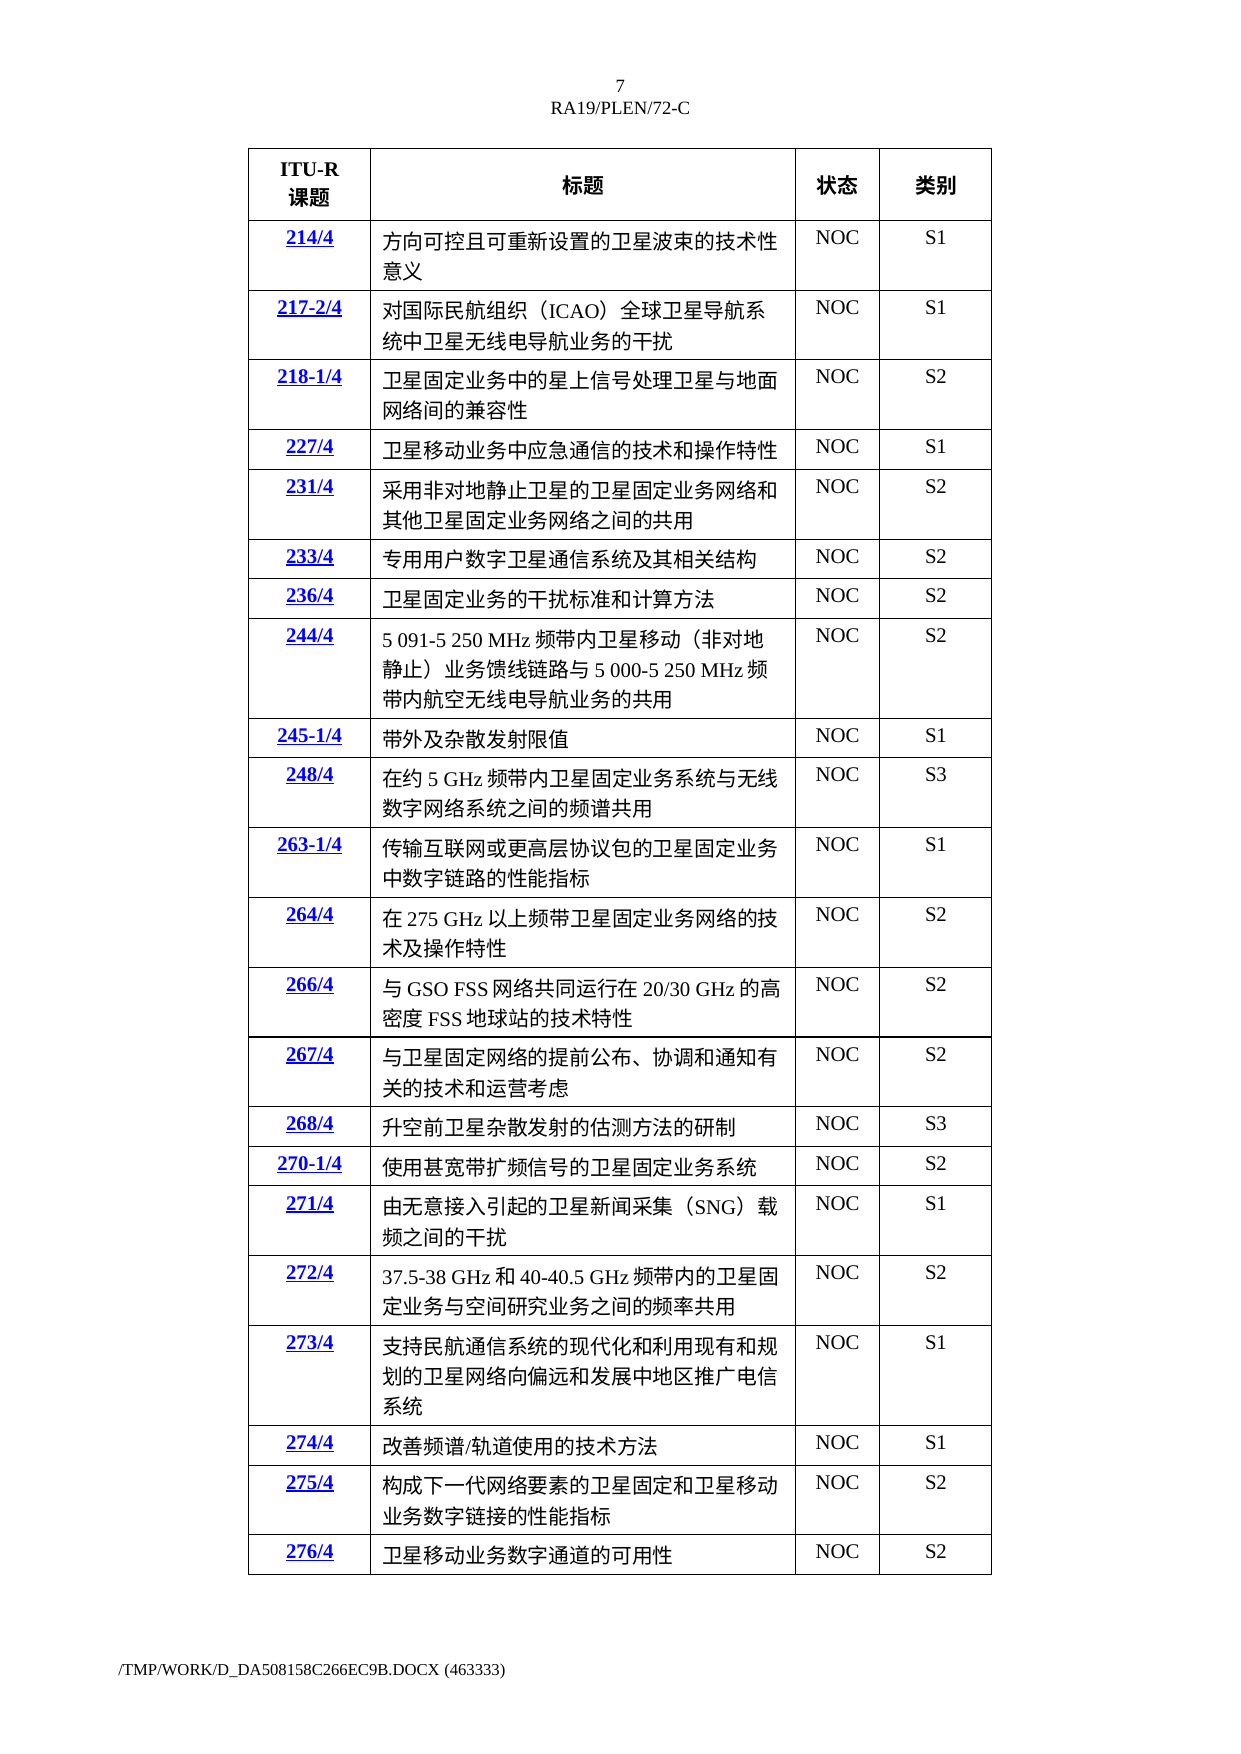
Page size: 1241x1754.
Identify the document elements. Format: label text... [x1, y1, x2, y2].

table_cell NOC [796, 1038, 879, 1106]
table_cell S2 [880, 968, 991, 1036]
table_cell NOC [796, 579, 879, 618]
table_cell 267/4 [249, 1038, 370, 1106]
table_cell 在275 GHz以上频带卫星固定业务网络的技术及操作特性 [371, 898, 795, 967]
table_cell NOC [796, 540, 879, 578]
table_cell NOC [796, 1107, 879, 1146]
table_cell 升空前卫星杂散发射的估测方法的研制 [371, 1107, 795, 1146]
table_cell 方向可控且可重新设置的卫星波束的技术性意义 [371, 221, 795, 289]
table_cell 272/4 [249, 1256, 370, 1325]
table_cell 233/4 [249, 540, 370, 578]
table_cell S2 [880, 1256, 991, 1325]
table_cell 采用非对地静止卫星的卫星固定业务网络和其他卫星固定业务网络之间的共用 [371, 470, 795, 538]
table_cell 270-1/4 [249, 1147, 370, 1185]
table_cell 对国际民航组织（ICAO）全球卫星导航系统中卫星无线电导航业务的干扰 [371, 291, 795, 359]
table_cell 264/4 [249, 898, 370, 967]
table_cell S1 [880, 719, 991, 757]
table_cell S1 [880, 291, 991, 359]
table_cell 263-1/4 [249, 828, 370, 897]
table_cell NOC [796, 1466, 879, 1534]
table_cell S2 [880, 540, 991, 578]
table_cell S2 [880, 579, 991, 618]
table_cell S1 [880, 221, 991, 289]
table_cell S2 [880, 898, 991, 967]
table_cell 244/4 [249, 619, 370, 718]
table_cell 改善频谱/轨道使用的技术方法 [371, 1426, 795, 1464]
table_cell S2 [880, 360, 991, 429]
table_cell 236/4 [249, 579, 370, 618]
table_cell S3 [880, 1107, 991, 1146]
table_cell 227/4 [249, 430, 370, 469]
table_cell 在约5 GHz频带内卫星固定业务系统与无线数字网络系统之间的频谱共用 [371, 758, 795, 827]
table_cell S2 [880, 470, 991, 538]
table_cell S2 [880, 1466, 991, 1534]
table_cell S1 [880, 1186, 991, 1255]
table_cell 276/4 [249, 1535, 370, 1574]
table_cell S2 [880, 619, 991, 718]
table_cell 248/4 [249, 758, 370, 827]
table_header 类别 [880, 149, 991, 220]
table_cell S3 [880, 758, 991, 827]
table_cell 构成下一代网络要素的卫星固定和卫星移动业务数字链接的性能指标 [371, 1466, 795, 1534]
table_cell 245-1/4 [249, 719, 370, 757]
table_cell 使用甚宽带扩频信号的卫星固定业务系统 [371, 1147, 795, 1185]
table_cell S1 [880, 1426, 991, 1464]
table_cell 专用用户数字卫星通信系统及其相关结构 [371, 540, 795, 578]
table_cell 266/4 [249, 968, 370, 1036]
table_cell NOC [796, 828, 879, 897]
table_cell NOC [796, 968, 879, 1036]
table_cell 与卫星固定网络的提前公布、协调和通知有关的技术和运营考虑 [371, 1038, 795, 1106]
table_cell S2 [880, 1038, 991, 1106]
table_cell 271/4 [249, 1186, 370, 1255]
table_cell NOC [796, 758, 879, 827]
table_cell NOC [796, 221, 879, 289]
table_cell NOC [796, 1426, 879, 1464]
table_cell NOC [796, 1147, 879, 1185]
table_header 标题 [371, 149, 795, 220]
table_cell NOC [796, 1256, 879, 1325]
table_cell NOC [796, 898, 879, 967]
table_cell S2 [880, 1535, 991, 1574]
table_cell 273/4 [249, 1326, 370, 1425]
table_cell NOC [796, 470, 879, 538]
table_cell 带外及杂散发射限值 [371, 719, 795, 757]
table_cell 217-2/4 [249, 291, 370, 359]
table_cell NOC [796, 719, 879, 757]
table_cell 218-1/4 [249, 360, 370, 429]
table_cell 268/4 [249, 1107, 370, 1146]
table_cell NOC [796, 291, 879, 359]
table_cell 由无意接入引起的卫星新闻采集（SNG）载频之间的干扰 [371, 1186, 795, 1255]
table_cell 卫星移动业务数字通道的可用性 [371, 1535, 795, 1574]
table_cell 214/4 [249, 221, 370, 289]
table_cell 卫星固定业务的干扰标准和计算方法 [371, 579, 795, 618]
table_header 状态 [796, 149, 879, 220]
table_cell NOC [796, 360, 879, 429]
table_header ITU-R 课题 [249, 149, 370, 220]
table_cell 231/4 [249, 470, 370, 538]
table_cell NOC [796, 1535, 879, 1574]
table_cell NOC [796, 619, 879, 718]
table_cell NOC [796, 430, 879, 469]
table_cell S1 [880, 1326, 991, 1425]
table_cell NOC [796, 1326, 879, 1425]
table_cell 37.5-38 GHz和40-40.5 GHz频带内的卫星固定业务与空间研究业务之间的频率共用 [371, 1256, 795, 1325]
table_cell 卫星移动业务中应急通信的技术和操作特性 [371, 430, 795, 469]
table_cell 275/4 [249, 1466, 370, 1534]
table_cell S1 [880, 828, 991, 897]
table_cell 传输互联网或更高层协议包的卫星固定业务中数字链路的性能指标 [371, 828, 795, 897]
table_cell NOC [796, 1186, 879, 1255]
table_cell S2 [880, 1147, 991, 1185]
table_cell 5 091-5 250 MHz频带内卫星移动（非对地静止）业务馈线链路与5 000-5 250 MHz频带内航空无线电导航业务的共用 [371, 619, 795, 718]
table_cell 支持民航通信系统的现代化和利用现有和规划的卫星网络向偏远和发展中地区推广电信系统 [371, 1326, 795, 1425]
table_cell S1 [880, 430, 991, 469]
table_cell 274/4 [249, 1426, 370, 1464]
table_cell 与GSO FSS网络共同运行在20/30 GHz的高密度FSS地球站的技术特性 [371, 968, 795, 1036]
table_cell 卫星固定业务中的星上信号处理卫星与地面网络间的兼容性 [371, 360, 795, 429]
